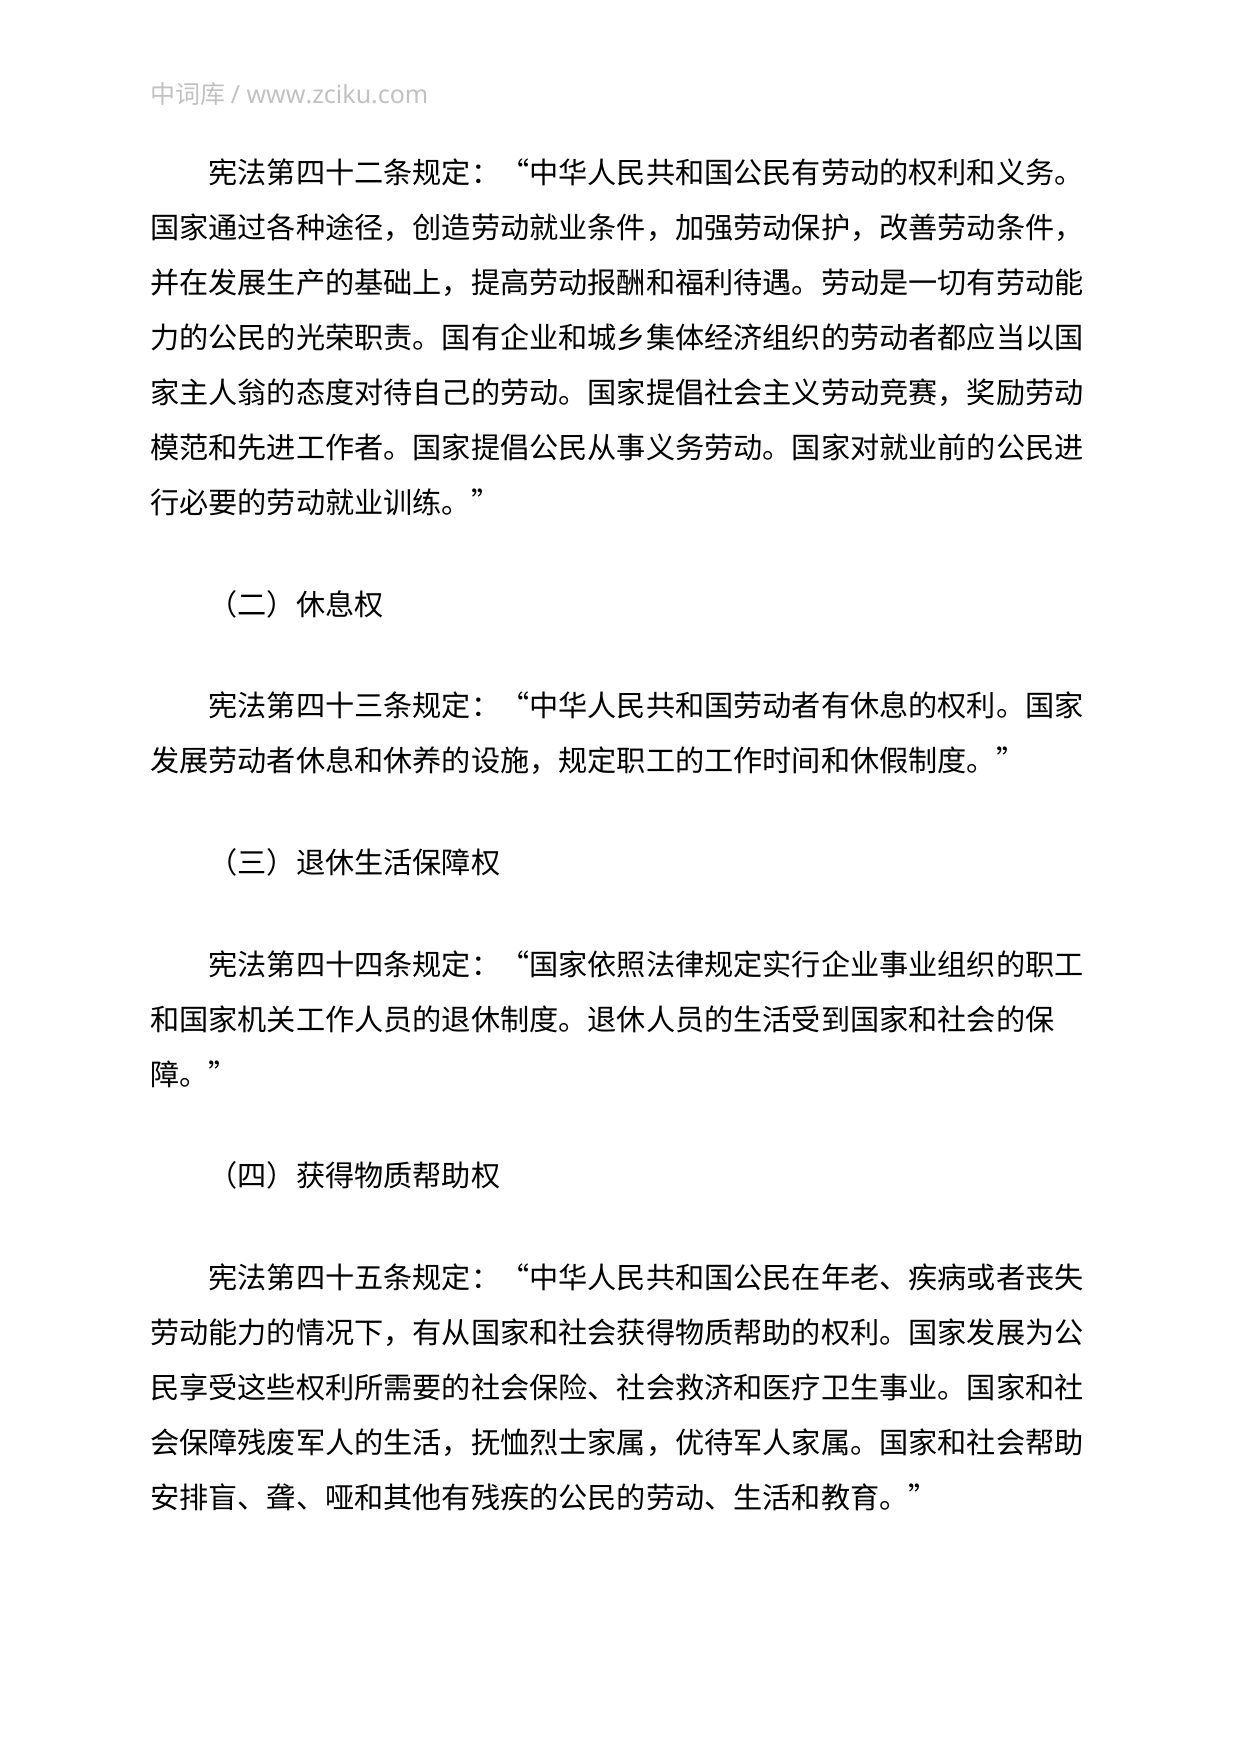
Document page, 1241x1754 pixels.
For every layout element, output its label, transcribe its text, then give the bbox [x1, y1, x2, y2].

text 宪法第四十三条规定：“中华人民共和国劳动者有休息的权利。国家发展劳动者休息和休养的设施，规定职工的工作时间和休假制度。” [150, 683, 1090, 780]
text 宪法第四十五条规定：“中华人民共和国公民在年老、疾病或者丧失劳动能力的情况下，有从国家和社会获得物质帮助的权利。国家发展为公民享受这些权利所需要的社会保险、社会救济和医疗卫生事业。国家和社会保障残废军人的生活，抚恤烈士家属，优待军人家属。国家和社会帮助安排盲、聋、哑和其他有残疾的公民的劳动、生活和教育。” [150, 1255, 1090, 1517]
text （三）退休生活保障权 [150, 839, 1090, 882]
text 宪法第四十四条规定：“国家依照法律规定实行企业事业组织的职工和国家机关工作人员的退休制度。退休人员的生活受到国家和社会的保障。” [150, 941, 1090, 1093]
text （二）休息权 [150, 581, 1090, 623]
text 宪法第四十二条规定：“中华人民共和国公民有劳动的权利和义务。国家通过各种途径，创造劳动就业条件，加强劳动保护，改善劳动条件，并在发展生产的基础上，提高劳动报酬和福利待遇。劳动是一切有劳动能力的公民的光荣职责。国有企业和城乡集体经济组织的劳动者都应当以国家主人翁的态度对待自己的劳动。国家提倡社会主义劳动竞赛，奖励劳动模范和先进工作者。国家提倡公民从事义务劳动。国家对就业前的公民进行必要的劳动就业训练。” [150, 150, 1090, 522]
text （四）获得物质帮助权 [150, 1153, 1090, 1195]
